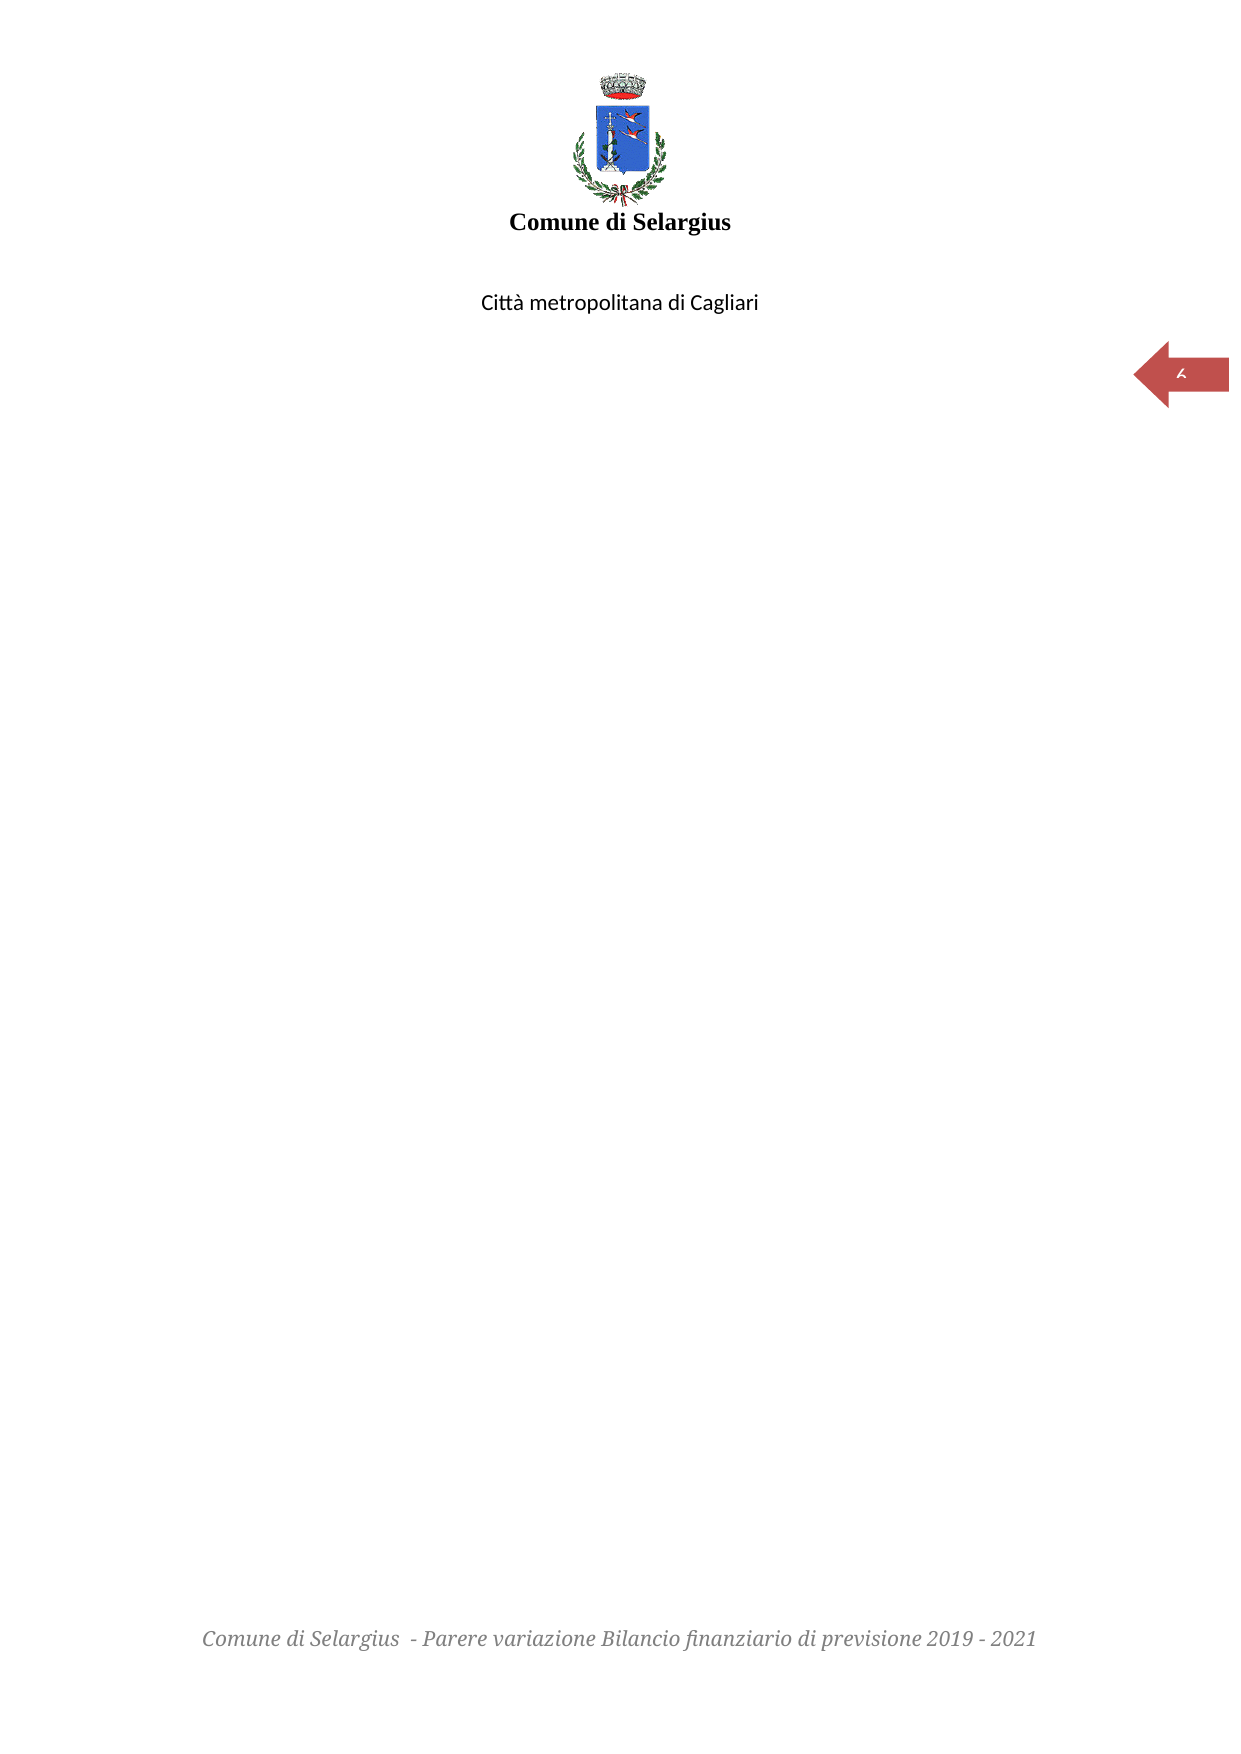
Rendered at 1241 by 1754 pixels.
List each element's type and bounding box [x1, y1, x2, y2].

picture [573, 73, 667, 207]
